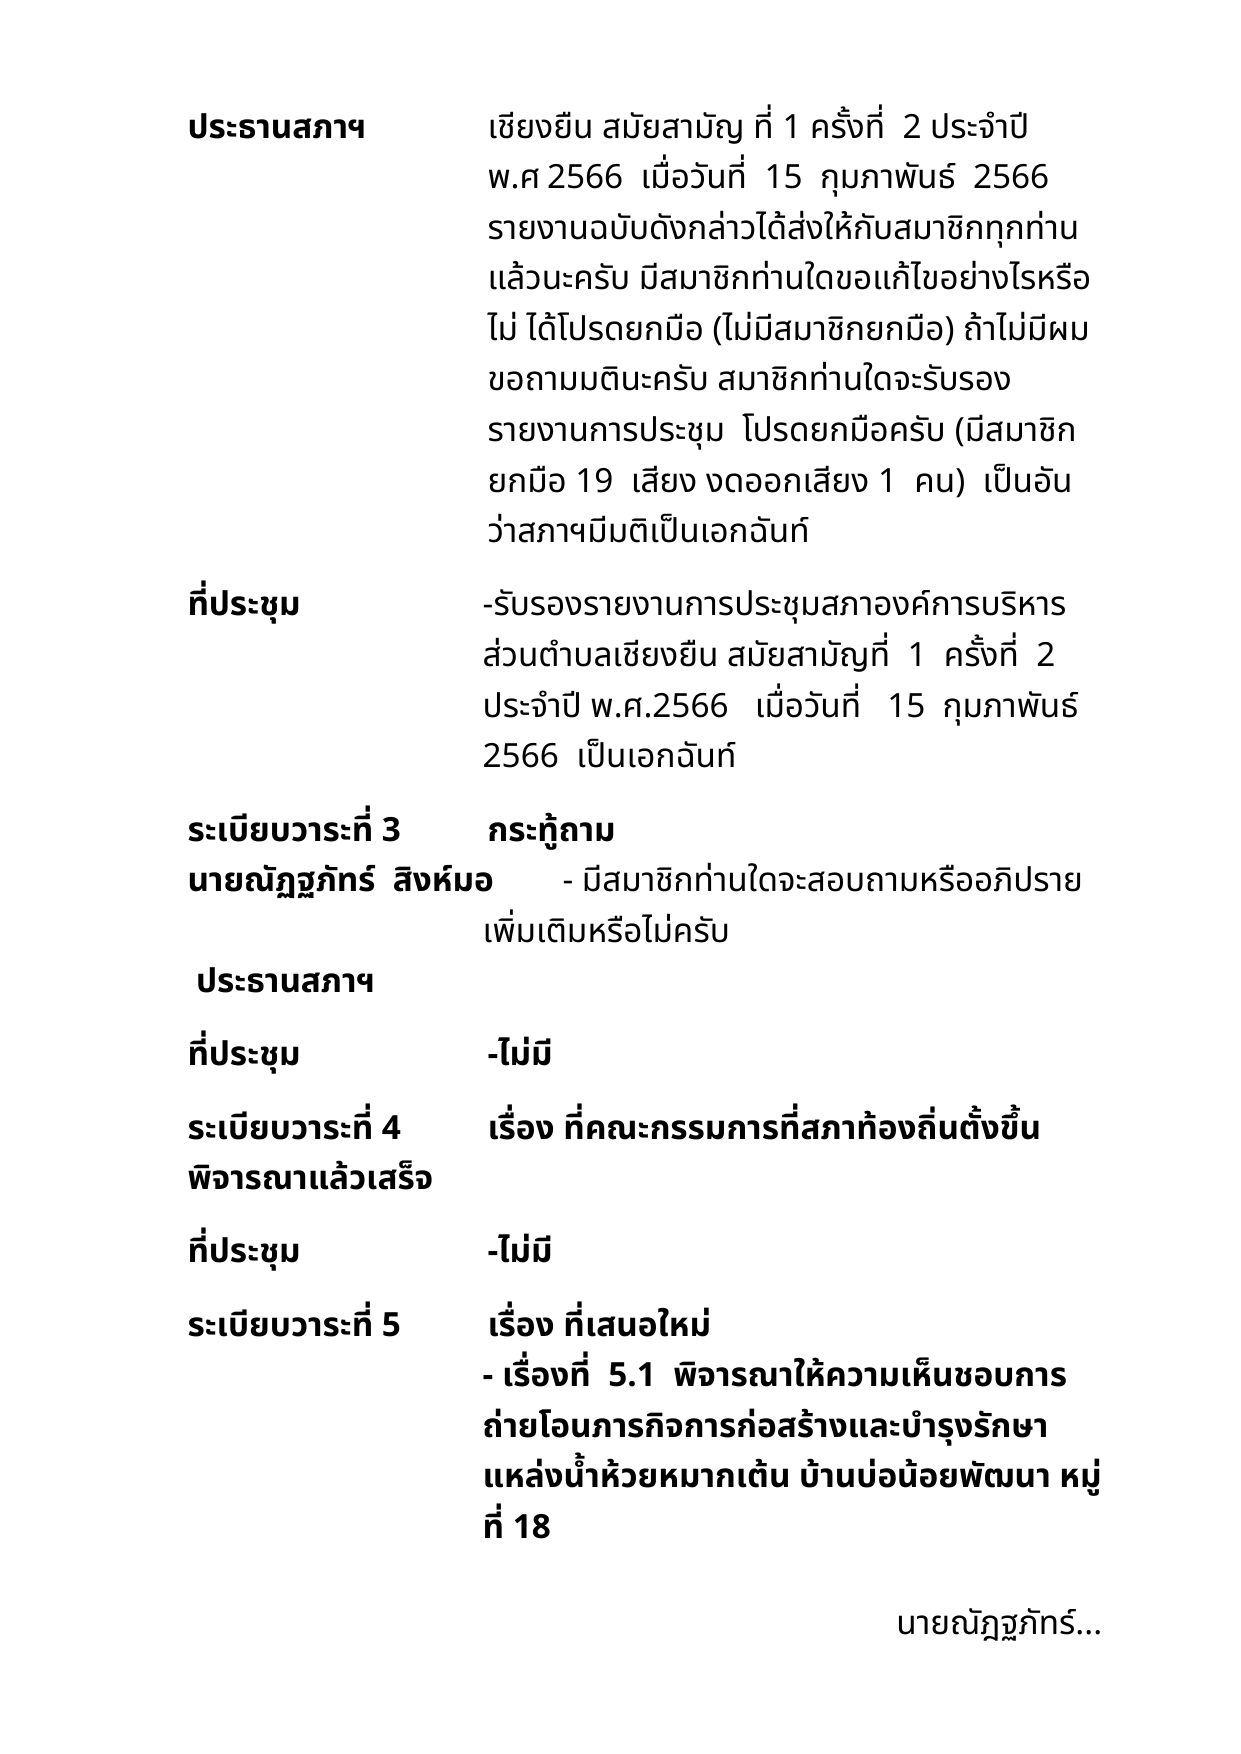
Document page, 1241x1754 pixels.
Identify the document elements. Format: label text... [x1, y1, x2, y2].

text ที่ประชุม -รับรองรายงานการประชุมสภาองค์การบริหารส่วนตำบลเชียงยืน สมัยสามัญที่ 1 ครั้งที่ 2 ประจำปี พ.ศ.2566 เมื่อวันที่ 15 กุมภาพันธ์ 2566 เป็นเอกฉันท์ [187, 580, 1102, 783]
text ประธานสภาฯ เชียงยืน สมัยสามัญ ที่ 1 ครั้งที่ 2 ประจำปี พ.ศ2566 เมื่อวันที่ 15 กุมภาพันธ์ 2566 รายงานฉบับดังกล่าวได้ส่งให้กับสมาชิกทุกท่านแล้วนะครับ มีสมาชิกท่านใดขอแก้ไขอย่างไรหรือไม่ ได้โปรดยกมือ (ไม่มีสมาชิกยกมือ) ถ้าไม่มีผมขอถามมตินะครับ สมาชิกท่านใดจะรับรองรายงานการประชุม โปรดยกมือครับ (มีสมาชิกยกมือ 19 เสียง งดออกเสียง 1 คน) เป็นอันว่าสภาฯมีมติเป็นเอกฉันท์ [187, 103, 1102, 557]
text ระเบียบวาระที่ 3 กระทู้ถาม [187, 805, 1102, 856]
text นายณัฎฐภัทร์... [187, 1599, 1102, 1649]
text ที่ประชุม -ไม่มี [187, 1227, 1102, 1278]
text นายณัฏฐภัทร์ สิงห์มอ - มีสมาชิกท่านใดจะสอบถามหรืออภิปรายเพิ่มเติมหรือไม่ครับ [187, 856, 1102, 957]
text ระเบียบวาระที่ 5 เรื่อง ที่เสนอใหม่ [187, 1301, 1102, 1351]
text ที่ประชุม -ไม่มี [187, 1030, 1102, 1081]
text - เรื่องที่ 5.1 พิจารณาให้ความเห็นชอบการถ่ายโอนภารกิจการก่อสร้างและบำรุงรักษาแหล่งน้ำห้วยหมากเต้น บ้านบ่อน้อยพัฒนา หมู่ที่ 18 [187, 1351, 1102, 1553]
text ระเบียบวาระที่ 4 เรื่อง ที่คณะกรรมการที่สภาท้องถิ่นตั้งขึ้นพิจารณาแล้วเสร็จ [187, 1103, 1102, 1204]
text ประธานสภาฯ [187, 957, 1102, 1007]
